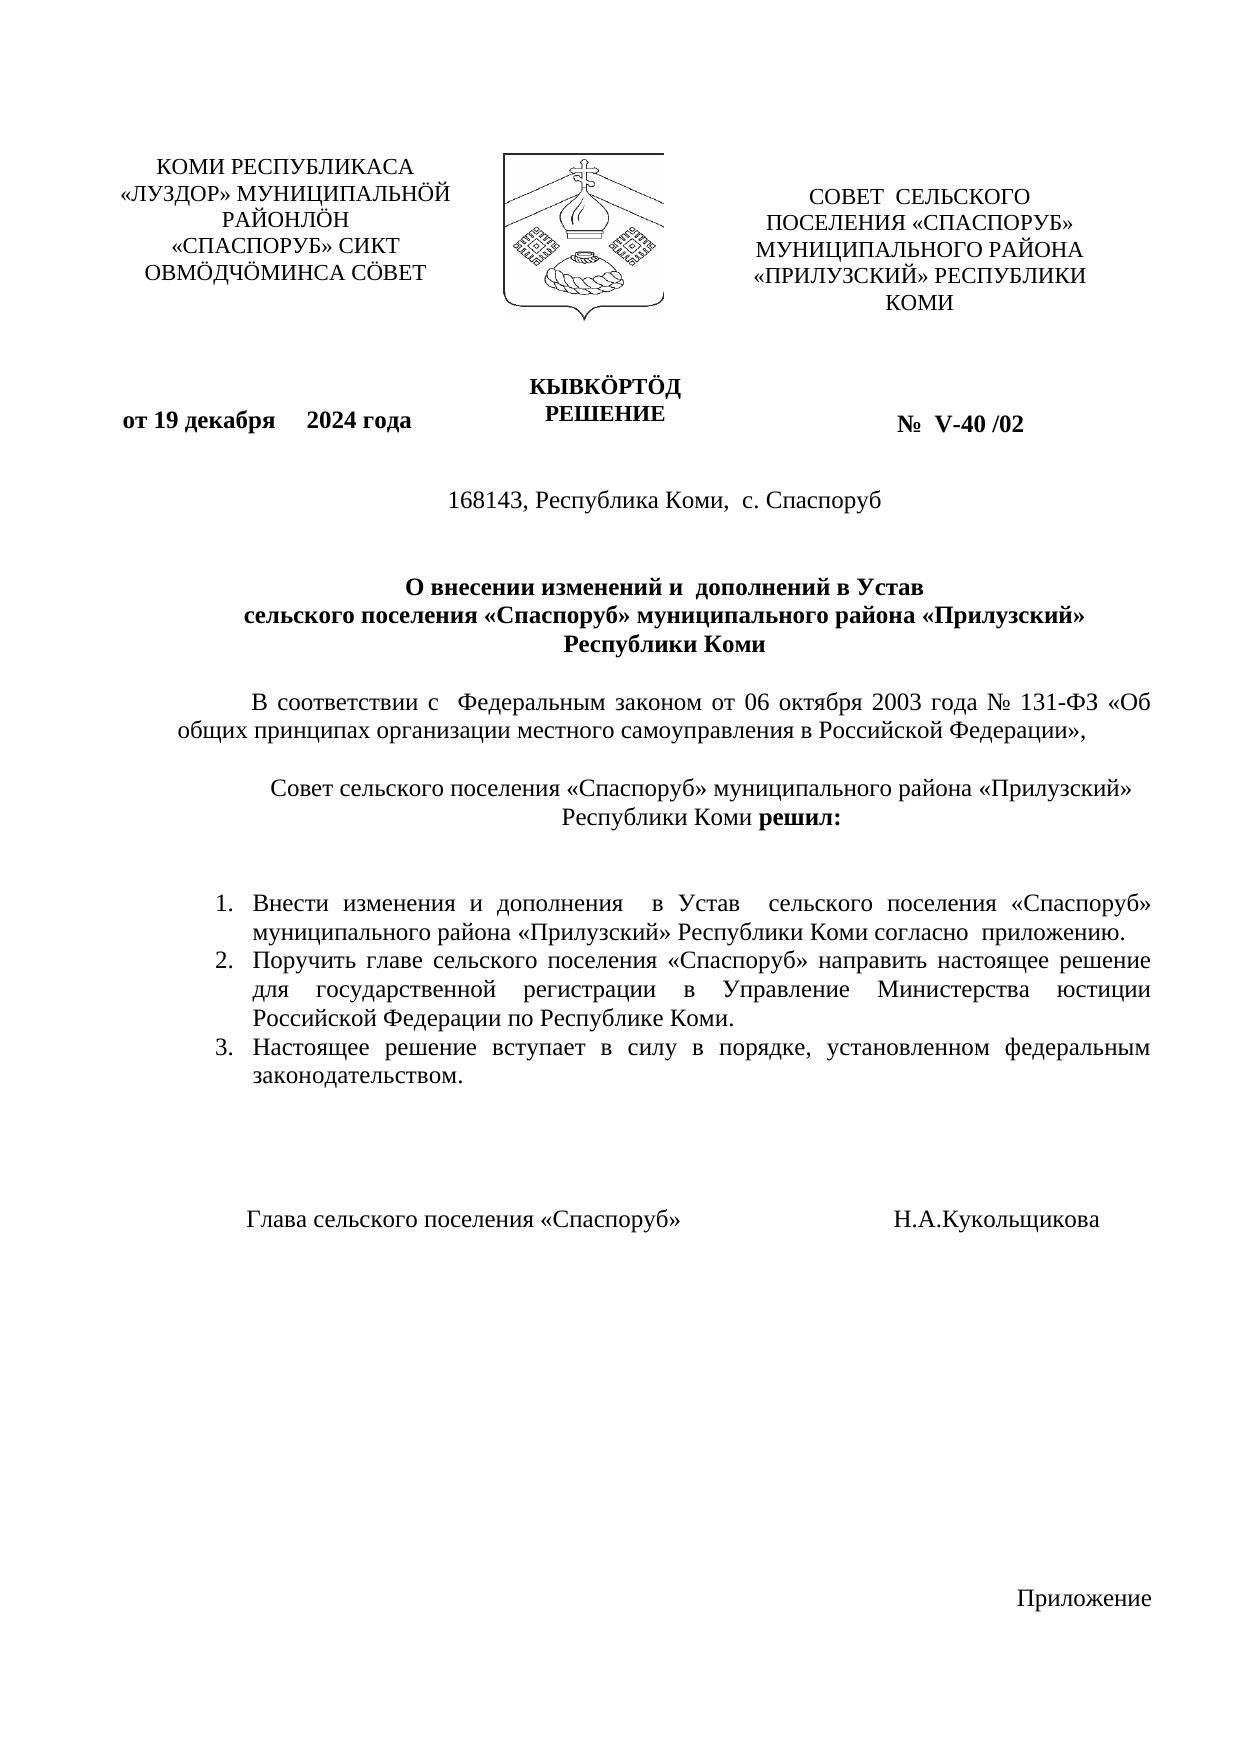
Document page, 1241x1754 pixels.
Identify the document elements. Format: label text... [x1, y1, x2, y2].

list Внести изменения и дополнения в Устав сельского поселения «Спаспоруб» муниципального района «Прилузский» Республики Коми согласно приложению. [215, 888, 1152, 945]
text Республики Коми решил: [177, 802, 1152, 830]
text КОМИ РЕСПУБЛИКАСА [116, 153, 454, 180]
text Совет сельского поселения «Спаспоруб» муниципального района «Прилузский» [177, 773, 1152, 802]
text Приложение [177, 1583, 1152, 1611]
text РЕШЕНИЕ [402, 399, 808, 426]
text Республики Коми [177, 629, 1152, 658]
text В соответствии с Федеральным законом от 06 октября 2003 года № 131-ФЗ «Об общих принципах организации местного самоуправления в Российской Федерации», [177, 687, 1152, 744]
text 168143, Республика Коми, с. Спаспоруб [177, 485, 1152, 514]
text КЫВКÖРТÖД [402, 373, 808, 399]
text МУНИЦИПАЛЬНОГО РАЙОНА «ПРИЛУЗСКИЙ» РЕСПУБЛИКИ КОМИ [737, 236, 1102, 315]
text от 19 декабря 2024 года [116, 405, 447, 433]
text «СПАСПОРУБ» СИКТ [116, 232, 454, 259]
text № V-40 /02 [800, 409, 1121, 438]
list Настоящее решение вступает в силу в порядке, установленном федеральным законодательством. [215, 1032, 1152, 1089]
text ПОСЕЛЕНИЯ «СПАСПОРУБ» [737, 209, 1102, 236]
text ОВМÖДЧÖМИНСА СÖВЕТ [116, 259, 454, 285]
text сельского поселения «Спаспоруб» муниципального района «Прилузский» [177, 600, 1152, 629]
text Глава сельского поселения «Спаспоруб» Н.А.Кукольщикова [177, 1204, 1152, 1233]
list Поручить главе сельского поселения «Спаспоруб» направить настоящее решение для государственной регистрации в Управление Министерства юстиции Российской Федерации по Республике Коми. [215, 945, 1152, 1032]
picture [503, 153, 664, 321]
text О внесении изменений и дополнений в Устав [177, 572, 1152, 600]
text СОВЕТ СЕЛЬСКОГО [737, 183, 1102, 209]
text «ЛУЗДОР» МУНИЦИПАЛЬНÖЙ РАЙОНЛÖН [116, 180, 454, 232]
